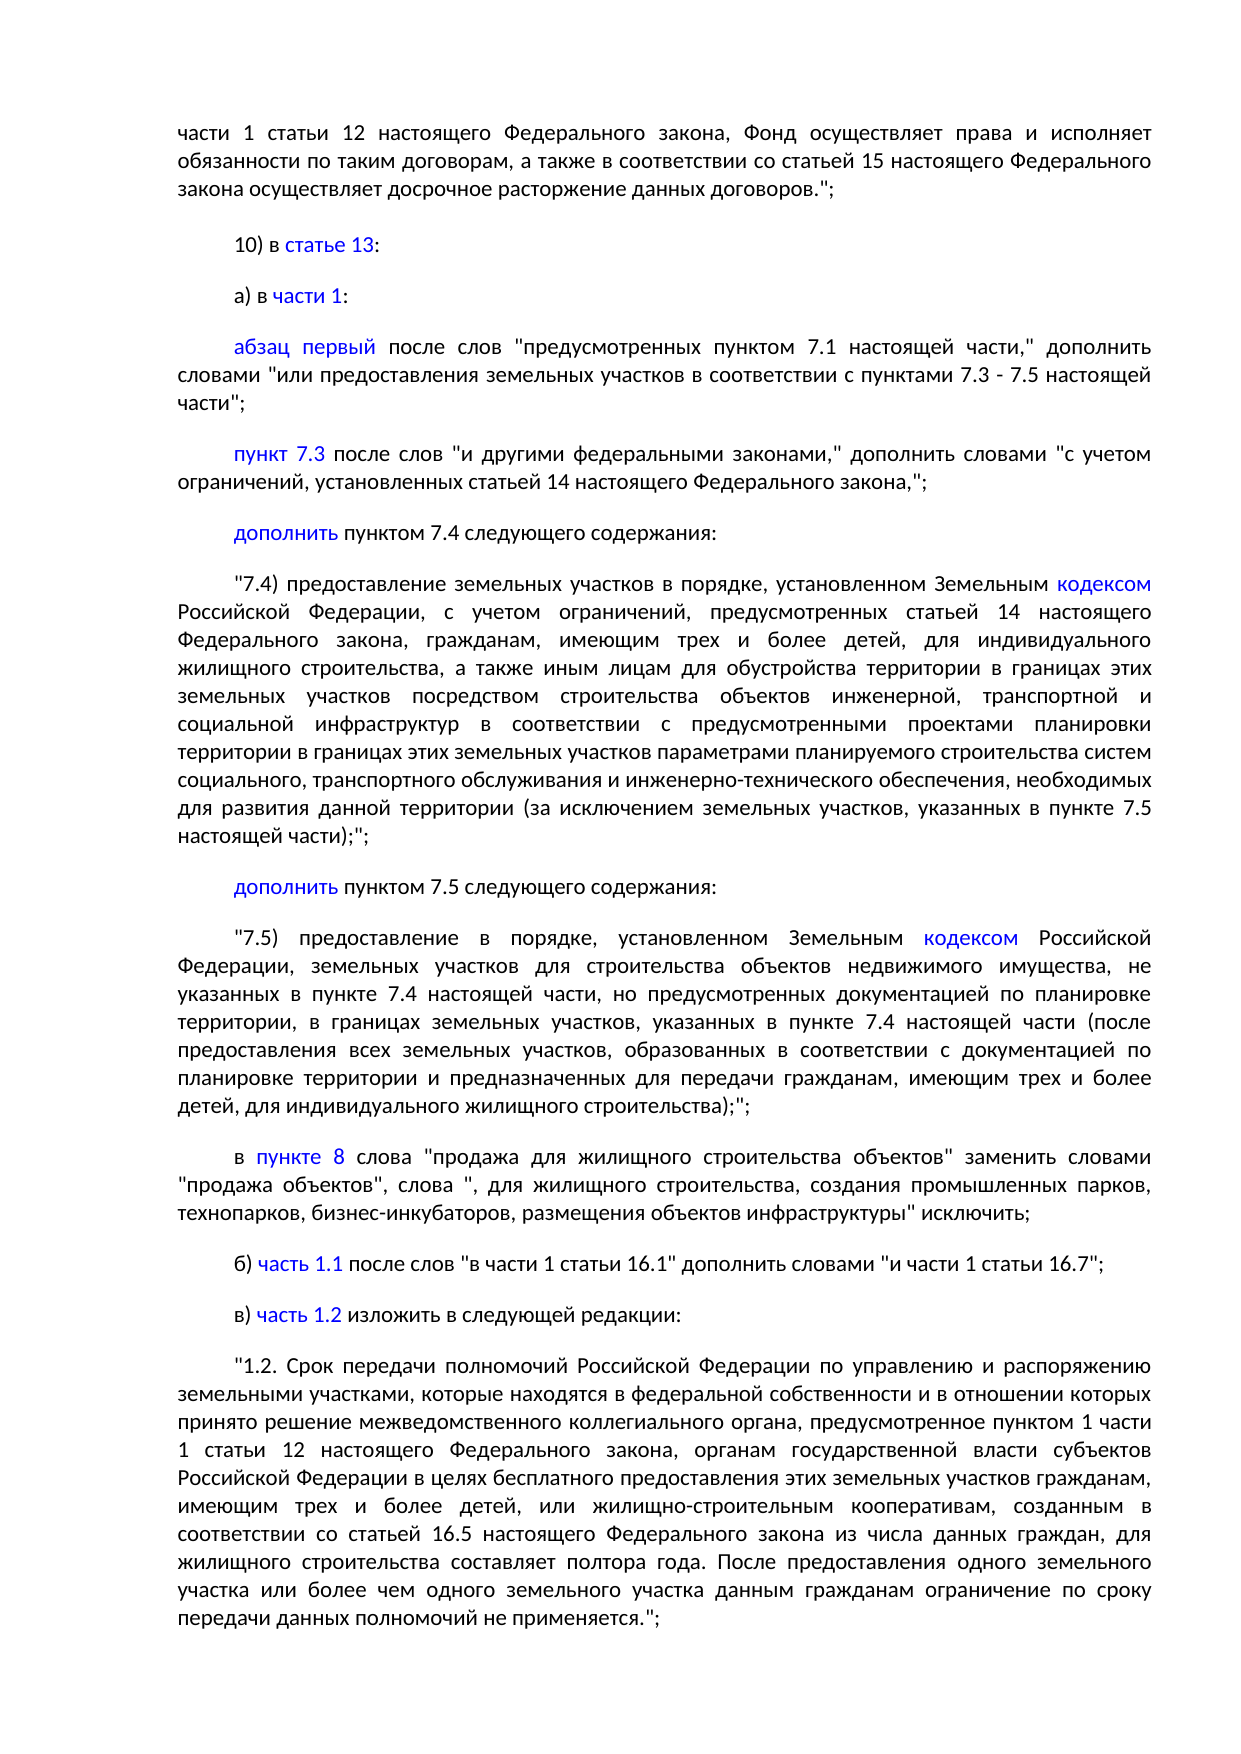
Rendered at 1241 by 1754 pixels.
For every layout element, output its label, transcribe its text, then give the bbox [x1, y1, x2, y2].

text пункт 7.3 после слов "и другими федеральными законами," дополнить словами "с учетом ограничений, установленных статьей 14 настоящего Федерального закона,"; [177, 439, 1152, 495]
text абзац первый после слов "предусмотренных пунктом 7.1 настоящей части," дополнить словами "или предоставления земельных участков в соответствии с пунктами 7.3 - 7.5 настоящей части"; [177, 332, 1152, 416]
text б) часть 1.1 после слов "в части 1 статьи 16.1" дополнить словами "и части 1 статьи 16.7"; [177, 1249, 1152, 1277]
text в) часть 1.2 изложить в следующей редакции: [177, 1300, 1152, 1328]
text "7.4) предоставление земельных участков в порядке, установленном Земельным кодексом Российской Федерации, с учетом ограничений, предусмотренных статьей 14 настоящего Федерального закона, гражданам, имеющим трех и более детей, для индивидуального жилищного строительства, а также иным лицам для обустройства территории в границах этих земельных участков посредством строительства объектов инженерной, транспортной и социальной инфраструктур в соответствии с предусмотренными проектами планировки территории в границах этих земельных участков параметрами планируемого строительства систем социального, транспортного обслуживания и инженерно-технического обеспечения, необходимых для развития данной территории (за исключением земельных участков, указанных в пункте 7.5 настоящей части);"; [177, 569, 1152, 849]
text "1.2. Срок передачи полномочий Российской Федерации по управлению и распоряжению земельными участками, которые находятся в федеральной собственности и в отношении которых принято решение межведомственного коллегиального органа, предусмотренное пунктом 1 части 1 статьи 12 настоящего Федерального закона, органам государственной власти субъектов Российской Федерации в целях бесплатного предоставления этих земельных участков гражданам, имеющим трех и более детей, или жилищно-строительным кооперативам, созданным в соответствии со статьей 16.5 настоящего Федерального закона из числа данных граждан, для жилищного строительства составляет полтора года. После предоставления одного земельного участка или более чем одного земельного участка данным гражданам ограничение по сроку передачи данных полномочий не применяется."; [177, 1351, 1152, 1631]
text в пункте 8 слова "продажа для жилищного строительства объектов" заменить словами "продажа объектов", слова ", для жилищного строительства, создания промышленных парков, технопарков, бизнес-инкубаторов, размещения объектов инфраструктуры" исключить; [177, 1142, 1152, 1226]
text дополнить пунктом 7.4 следующего содержания: [177, 518, 1152, 546]
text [177, 118, 1152, 202]
text а) в части 1: [177, 281, 1152, 309]
text "7.5) предоставление в порядке, установленном Земельным кодексом Российской Федерации, земельных участков для строительства объектов недвижимого имущества, не указанных в пункте 7.4 настоящей части, но предусмотренных документацией по планировке территории, в границах земельных участков, указанных в пункте 7.4 настоящей части (после предоставления всех земельных участков, образованных в соответствии с документацией по планировке территории и предназначенных для передачи гражданам, имеющим трех и более детей, для индивидуального жилищного строительства);"; [177, 923, 1152, 1119]
text 10) в статье 13: [177, 230, 1152, 258]
text дополнить пунктом 7.5 следующего содержания: [177, 872, 1152, 900]
